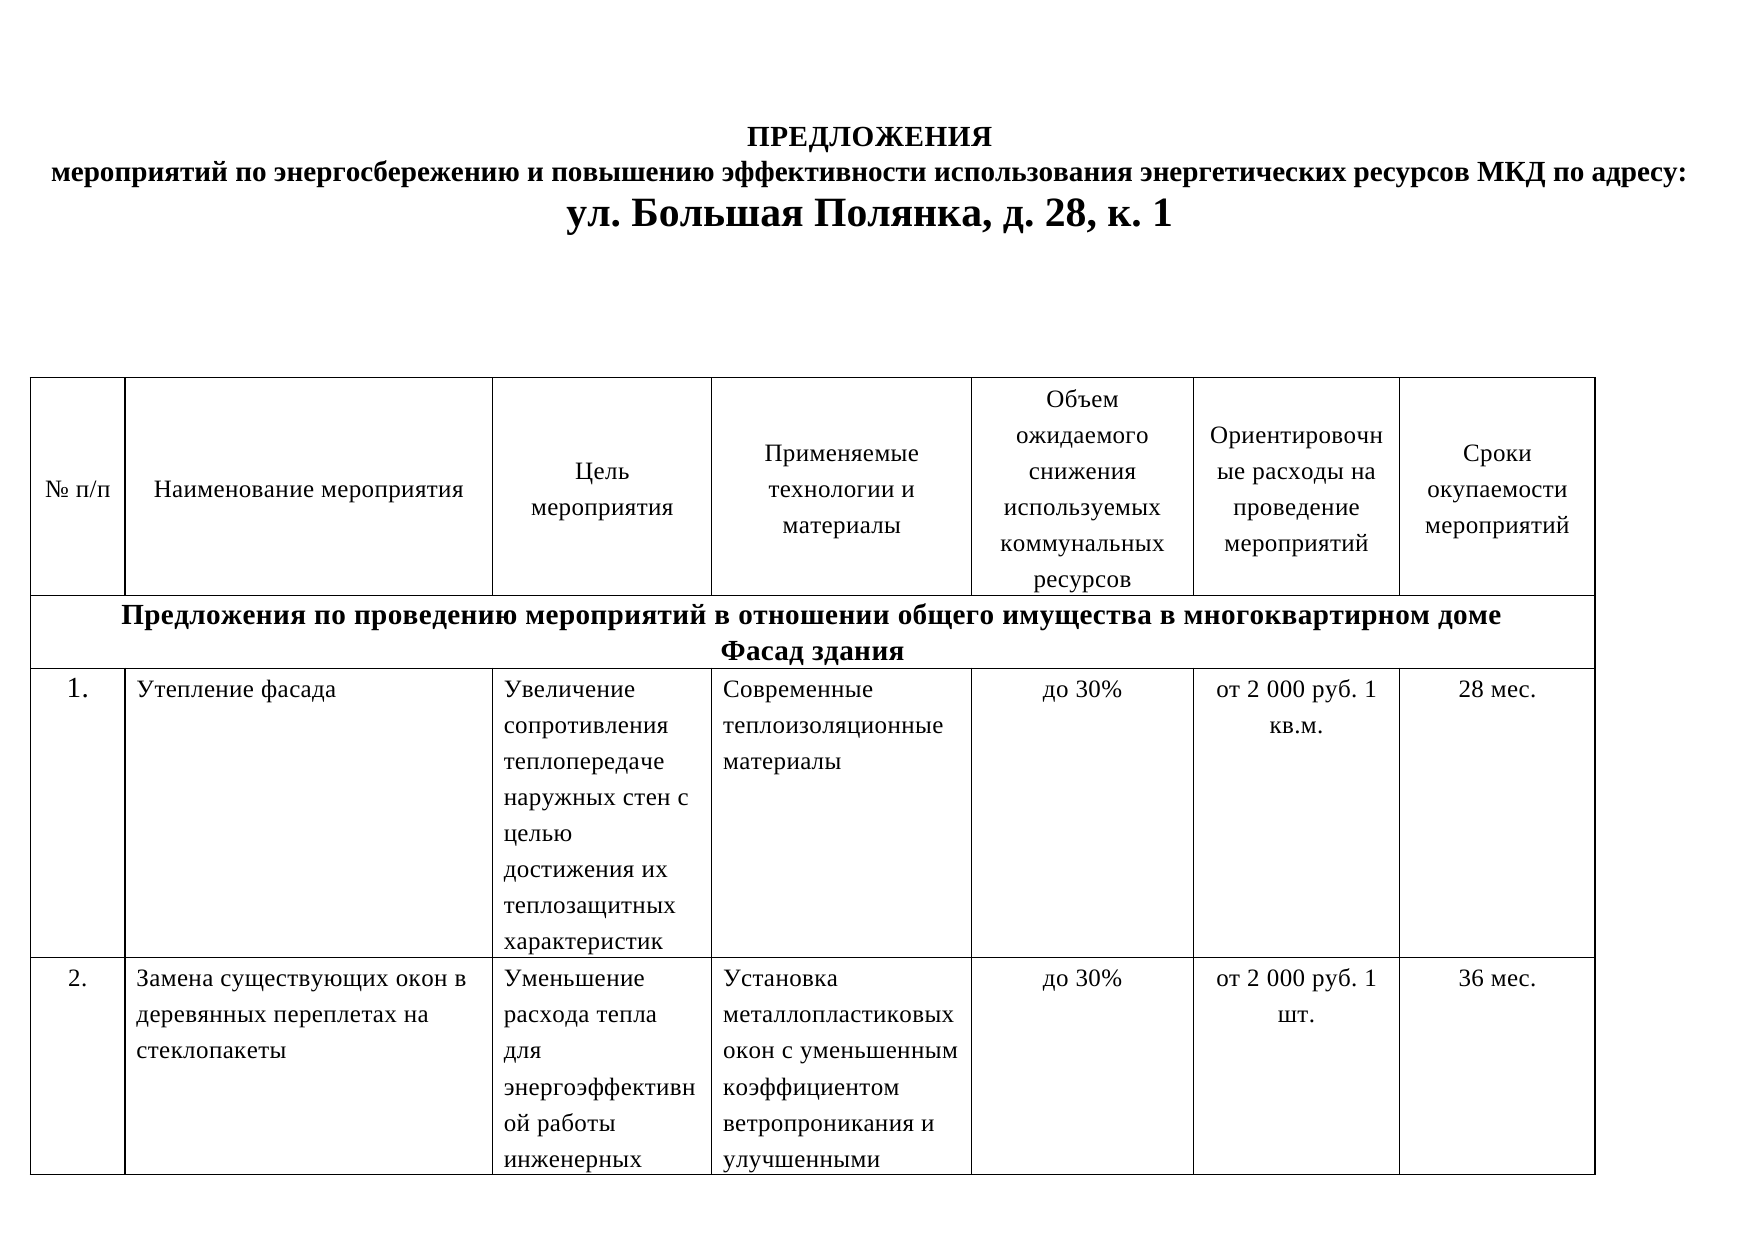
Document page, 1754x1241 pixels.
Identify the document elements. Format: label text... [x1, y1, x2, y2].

table_cell Утепление фасада [126, 669, 492, 957]
table_header Сроки окупаемости мероприятий [1400, 378, 1594, 594]
table_cell 2. [31, 958, 124, 1174]
table_header Наименование мероприятия [126, 378, 492, 594]
table_cell от 2 000 руб. 1 кв.м. [1194, 669, 1399, 957]
table_cell 28 мес. [1400, 669, 1594, 957]
table_cell от 2 000 руб. 1 шт. [1194, 958, 1399, 1174]
table_header Объем ожидаемого снижения используемых коммунальных ресурсов [972, 378, 1193, 594]
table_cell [126, 958, 492, 1174]
table_cell 36 мес. [1400, 958, 1594, 1174]
table_cell Предложения по проведению мероприятий в отношении общего имущества в многоквартирном доме Фасад здания [31, 596, 1594, 668]
table_header № п/п [31, 378, 124, 594]
table_cell Современные теплоизоляционные материалы [712, 669, 971, 957]
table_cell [493, 958, 711, 1174]
table_cell до 30% [972, 669, 1193, 957]
text ПРЕДЛОЖЕНИЯ [29, 118, 1709, 154]
table_header Ориентировочные расходы на проведение мероприятий [1194, 378, 1399, 594]
table_header Цель мероприятия [493, 378, 711, 594]
table_cell до 30% [972, 958, 1193, 1174]
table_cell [712, 958, 971, 1174]
text мероприятий по энергосбережению и повышению эффективности использования энергетических ресурсов МКД по адресу: ул. Большая Полянка, д. 28, к. 1 [29, 154, 1709, 236]
table_cell Увеличение сопротивления теплопередаче наружных стен с целью достижения их теплозащитных характеристик [493, 669, 711, 957]
table_cell 1. [31, 669, 124, 957]
table_header Применяемые технологии и материалы [712, 378, 971, 594]
